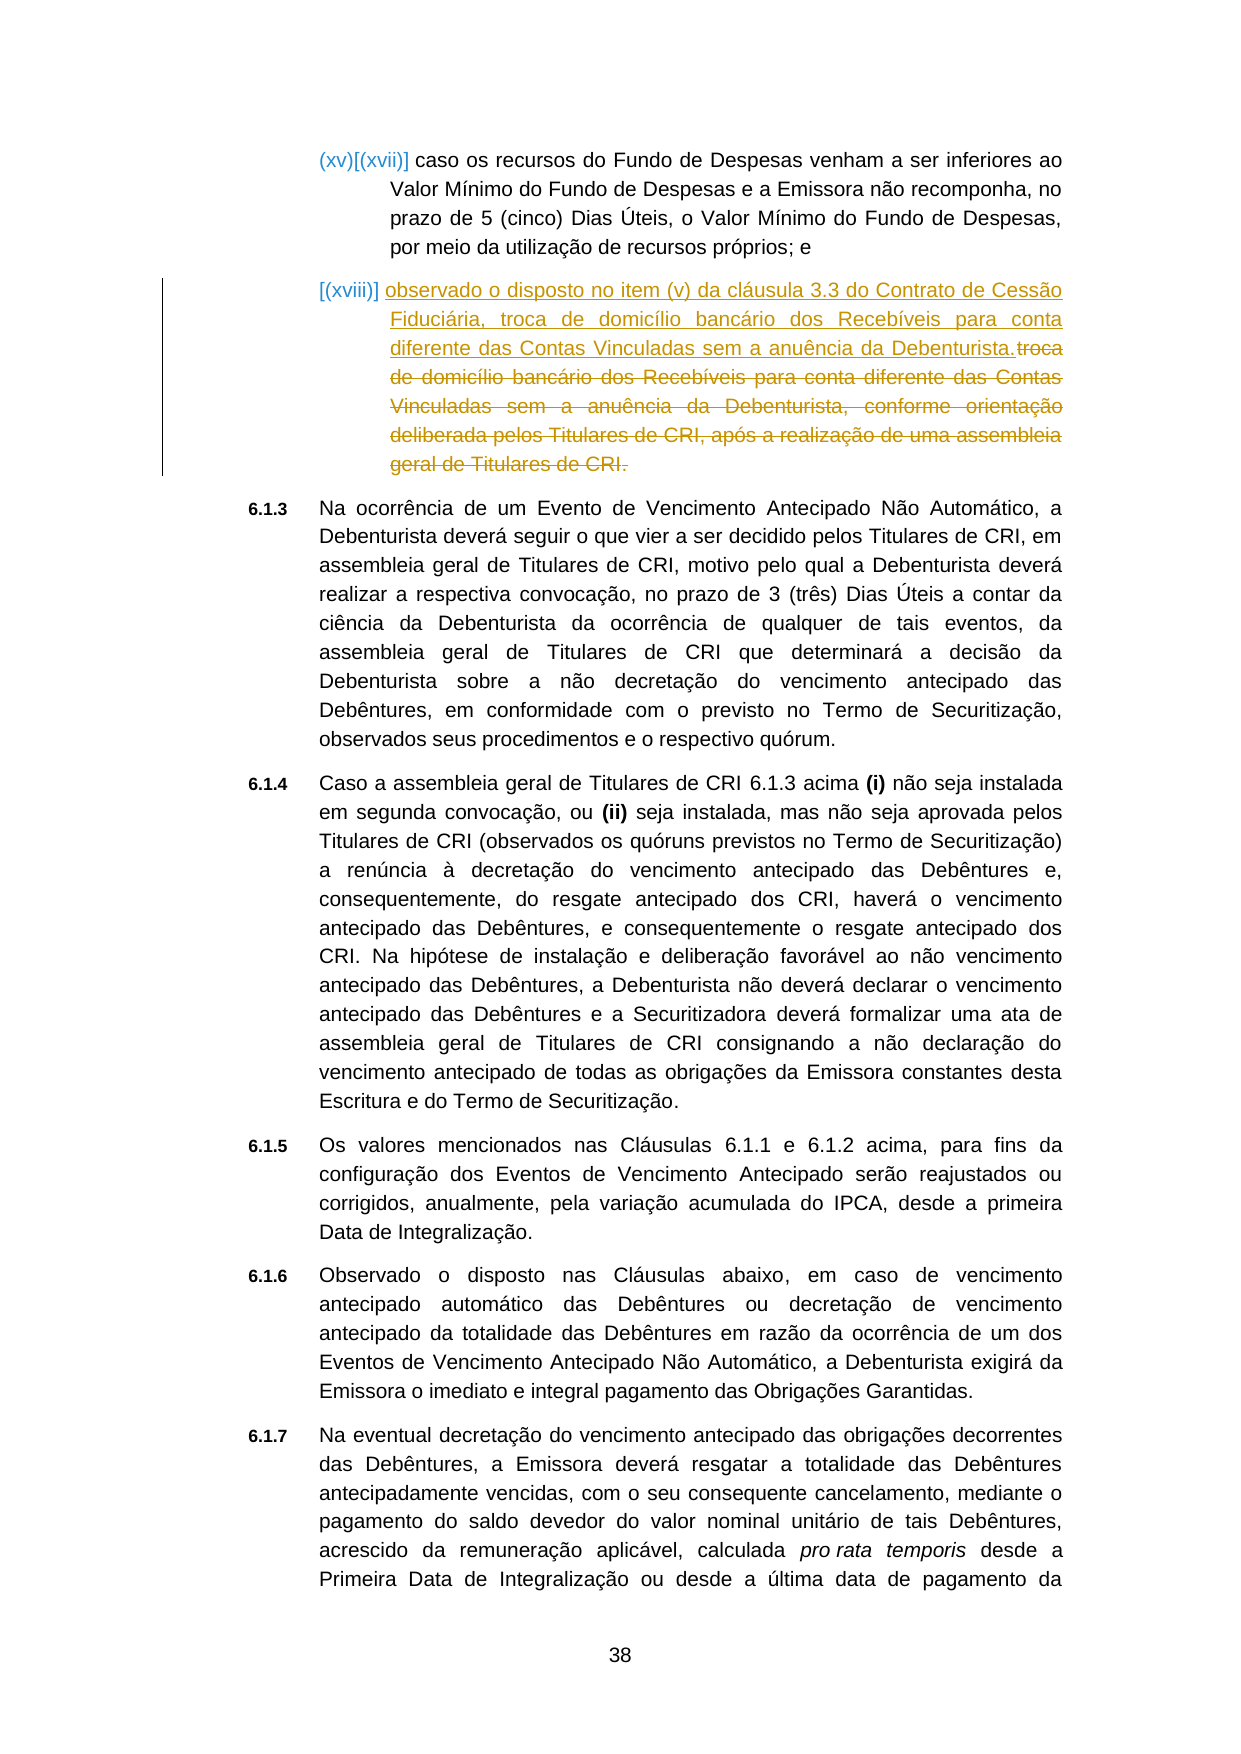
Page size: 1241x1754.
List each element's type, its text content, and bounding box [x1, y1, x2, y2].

text Observado o disposto nas Cláusulas abaixo, em caso de vencimento antecipado automático das Debêntures ou decretação de vencimento antecipado da totalidade das Debêntures em razão da ocorrência de um dos Eventos de Vencimento Antecipado Não Automático, a Debenturista exigirá da Emissora o imediato e integral pagamento das Obrigações Garantidas. [248, 1263, 1063, 1403]
text Caso a assembleia geral de Titulares de CRI 6.1.3 acima (i) não seja instalada em segunda convocação, ou (ii) seja instalada, mas não seja aprovada pelos Titulares de CRI (observados os quóruns previstos no Termo de Securitização) a renúncia à decretação do vencimento antecipado das Debêntures e, consequentemente, do resgate antecipado dos CRI, haverá o vencimento antecipado das Debêntures, e consequentemente o resgate antecipado dos CRI. Na hipótese de instalação e deliberação favorável ao não vencimento antecipado das Debêntures, a Debenturista não deverá declarar o vencimento antecipado das Debêntures e a Securitizadora deverá formalizar uma ata de assembleia geral de Titulares de CRI consignando a não declaração do vencimento antecipado de todas as obrigações da Emissora constantes desta Escritura e do Termo de Securitização. [248, 771, 1063, 1113]
text Na ocorrência de um Evento de Vencimento Antecipado Não Automático, a Debenturista deverá seguir o que vier a ser decidido pelos Titulares de CRI, em assembleia geral de Titulares de CRI, motivo pelo qual a Debenturista deverá realizar a respectiva convocação, no prazo de 3 (três) Dias Úteis a contar da ciência da Debenturista da ocorrência de qualquer de tais eventos, da assembleia geral de Titulares de CRI que determinará a decisão da Debenturista sobre a não decretação do vencimento antecipado das Debêntures, em conformidade com o previsto no Termo de Securitização, observados seus procedimentos e o respectivo quórum. [248, 495, 1063, 751]
text Os valores mencionados nas Cláusulas 6.1.1 e 6.1.2 acima, para fins da configuração dos Eventos de Vencimento Antecipado serão reajustados ou corrigidos, anualmente, pela variação acumulada do IPCA, desde a primeira Data de Integralização. [248, 1133, 1063, 1243]
text caso os recursos do Fundo de Despesas venham a ser inferiores ao Valor Mínimo do Fundo de Despesas e a Emissora não recomponha, no prazo de 5 (cinco) Dias Úteis, o Valor Mínimo do Fundo de Despesas, por meio da utilização de recursos próprios; e [319, 148, 1063, 258]
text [248, 1422, 1063, 1591]
